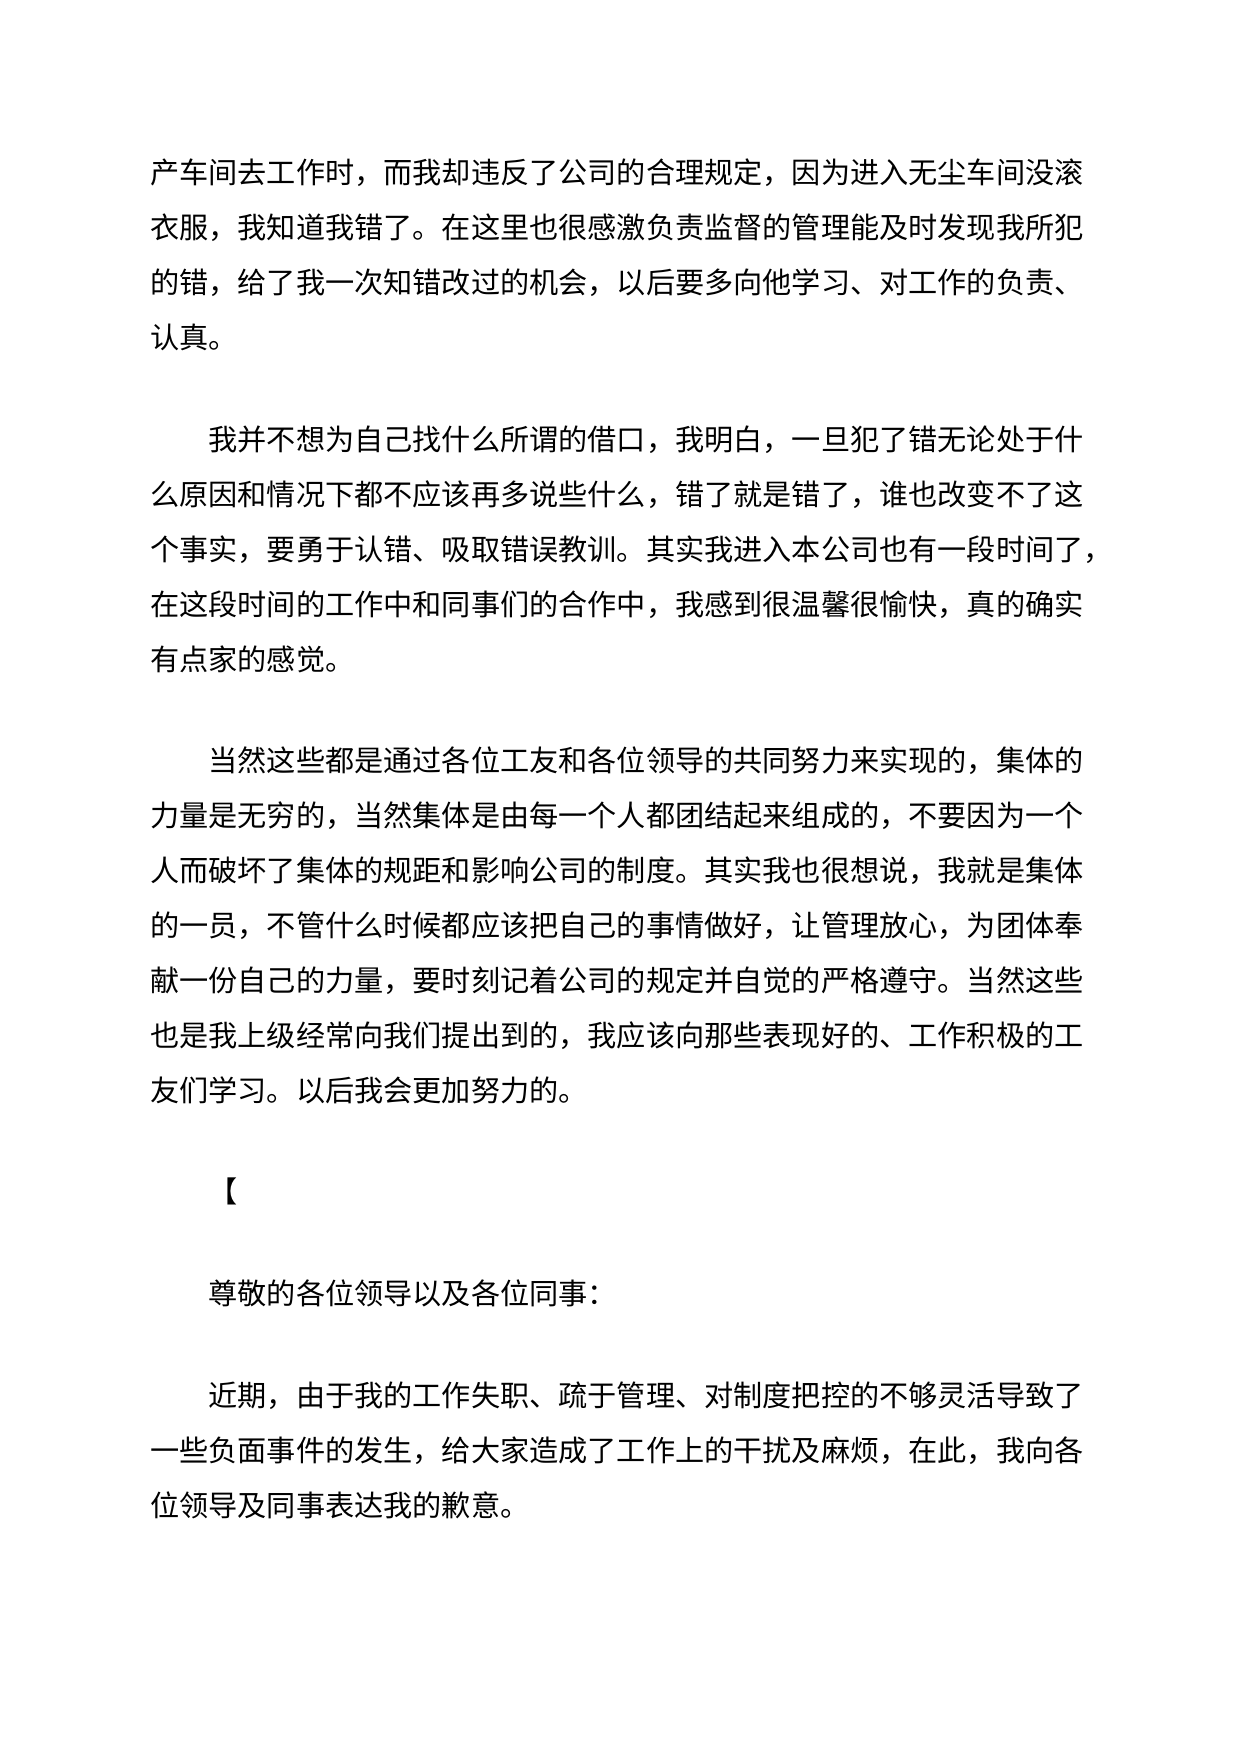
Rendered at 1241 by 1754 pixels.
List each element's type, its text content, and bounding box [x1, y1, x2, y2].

text 近期，由于我的工作失职、疏于管理、对制度把控的不够灵活导致了一些负面事件的发生，给大家造成了工作上的干扰及麻烦，在此，我向各位领导及同事表达我的歉意。 [150, 1372, 1090, 1524]
text 尊敬的各位领导以及各位同事： [150, 1271, 1090, 1313]
text 当然这些都是通过各位工友和各位领导的共同努力来实现的，集体的力量是无穷的，当然集体是由每一个人都团结起来组成的，不要因为一个人而破坏了集体的规距和影响公司的制度。其实我也很想说，我就是集体的一员，不管什么时候都应该把自己的事情做好，让管理放心，为团体奉献一份自己的力量，要时刻记着公司的规定并自觉的严格遵守。当然这些也是我上级经常向我们提出到的，我应该向那些表现好的、工作积极的工友们学习。以后我会更加努力的。 [150, 738, 1090, 1109]
text 我并不想为自己找什么所谓的借口，我明白，一旦犯了错无论处于什么原因和情况下都不应该再多说些什么，错了就是错了，谁也改变不了这个事实，要勇于认错、吸取错误教训。其实我进入本公司也有一段时间了，在这段时间的工作中和同事们的合作中，我感到很温馨很愉快，真的确实有点家的感觉。 [150, 416, 1090, 678]
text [150, 150, 1090, 357]
text 【 [150, 1169, 1090, 1211]
